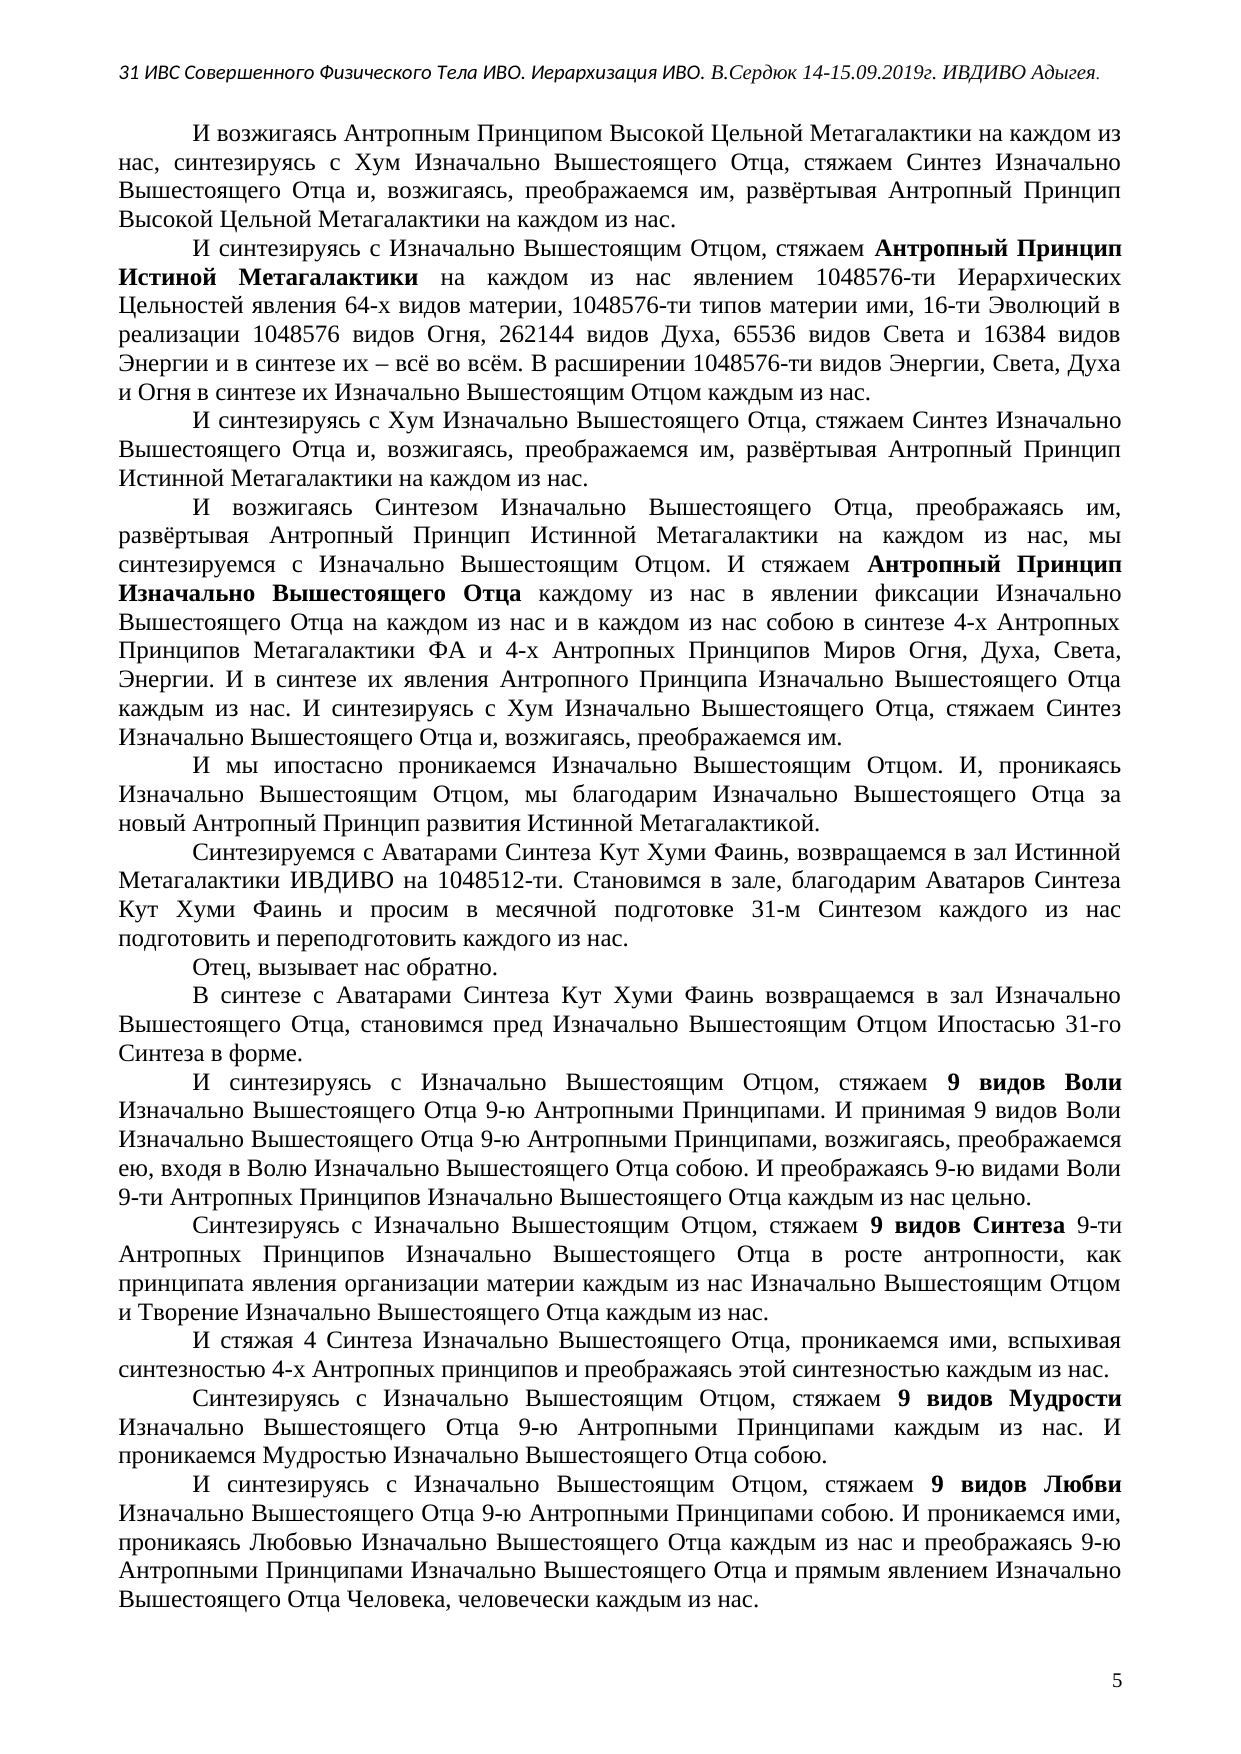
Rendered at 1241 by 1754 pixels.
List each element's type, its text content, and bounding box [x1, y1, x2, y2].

text Синтезируемся с Аватарами Синтеза Кут Хуми Фаинь, возвращаемся в зал Истинной Метагалактики ИВДИВО на 1048512-ти. Становимся в зале, благодарим Аватаров Синтеза Кут Хуми Фаинь и просим в месячной подготовке 31-м Синтезом каждого из нас подготовить и переподготовить каждого из нас. [118, 837, 1122, 952]
text И синтезируясь с Изначально Вышестоящим Отцом, стяжаем 9 видов Любви Изначально Вышестоящего Отца 9-ю Антропными Принципами собою. И проникаемся ими, проникаясь Любовью Изначально Вышестоящего Отца каждым из нас и преображаясь 9-ю Антропными Принципами Изначально Вышестоящего Отца и прямым явлением Изначально Вышестоящего Отца Человека, человечески каждым из нас. [118, 1469, 1122, 1613]
text И синтезируясь с Хум Изначально Вышестоящего Отца, стяжаем Синтез Изначально Вышестоящего Отца и, возжигаясь, преображаемся им, развёртывая Антропный Принцип Истинной Метагалактики на каждом из нас. [118, 406, 1122, 492]
text Синтезируясь с Изначально Вышестоящим Отцом, стяжаем 9 видов Мудрости Изначально Вышестоящего Отца 9-ю Антропными Принципами каждым из нас. И проникаемся Мудростью Изначально Вышестоящего Отца собою. [118, 1383, 1122, 1469]
text И синтезируясь с Изначально Вышестоящим Отцом, стяжаем 9 видов Воли Изначально Вышестоящего Отца 9-ю Антропными Принципами. И принимая 9 видов Воли Изначально Вышестоящего Отца 9-ю Антропными Принципами, возжигаясь, преображаемся ею, входя в Волю Изначально Вышестоящего Отца собою. И преображаясь 9-ю видами Воли 9-ти Антропных Принципов Изначально Вышестоящего Отца каждым из нас цельно. [118, 1067, 1122, 1211]
text И возжигаясь Синтезом Изначально Вышестоящего Отца, преображаясь им, развёртывая Антропный Принцип Истинной Метагалактики на каждом из нас, мы синтезируемся с Изначально Вышестоящим Отцом. И стяжаем Антропный Принцип Изначально Вышестоящего Отца каждому из нас в явлении фиксации Изначально Вышестоящего Отца на каждом из нас и в каждом из нас собою в синтезе 4-х Антропных Принципов Метагалактики ФА и 4-х Антропных Принципов Миров Огня, Духа, Света, Энергии. И в синтезе их явления Антропного Принципа Изначально Вышестоящего Отца каждым из нас. И синтезируясь с Хум Изначально Вышестоящего Отца, стяжаем Синтез Изначально Вышестоящего Отца и, возжигаясь, преображаемся им. [118, 492, 1122, 751]
text И возжигаясь Антропным Принципом Высокой Цельной Метагалактики на каждом из нас, синтезируясь с Хум Изначально Вышестоящего Отца, стяжаем Синтез Изначально Вышестоящего Отца и, возжигаясь, преображаемся им, развёртывая Антропный Принцип Высокой Цельной Метагалактики на каждом из нас. [118, 118, 1122, 233]
text И синтезируясь с Изначально Вышестоящим Отцом, стяжаем Антропный Принцип Истиной Метагалактики на каждом из нас явлением 1048576-ти Иерархических Цельностей явления 64-х видов материи, 1048576-ти типов материи ими, 16-ти Эволюций в реализации 1048576 видов Огня, 262144 видов Духа, 65536 видов Света и 16384 видов Энергии и в синтезе их – всё во всём. В расширении 1048576-ти видов Энергии, Света, Духа и Огня в синтезе их Изначально Вышестоящим Отцом каждым из нас. [118, 233, 1122, 406]
text И стяжая 4 Синтеза Изначально Вышестоящего Отца, проникаемся ими, вспыхивая синтезностью 4-х Антропных принципов и преображаясь этой синтезностью каждым из нас. [118, 1326, 1122, 1383]
text Синтезируясь с Изначально Вышестоящим Отцом, стяжаем 9 видов Синтеза 9-ти Антропных Принципов Изначально Вышестоящего Отца в росте антропности, как принципата явления организации материи каждым из нас Изначально Вышестоящим Отцом и Творение Изначально Вышестоящего Отца каждым из нас. [118, 1211, 1122, 1326]
text Отец, вызывает нас обратно. [118, 952, 1122, 981]
text И мы ипостасно проникаемся Изначально Вышестоящим Отцом. И, проникаясь Изначально Вышестоящим Отцом, мы благодарим Изначально Вышестоящего Отца за новый Антропный Принцип развития Истинной Метагалактикой. [118, 751, 1122, 837]
text В синтезе с Аватарами Синтеза Кут Хуми Фаинь возвращаемся в зал Изначально Вышестоящего Отца, становимся пред Изначально Вышестоящим Отцом Ипостасью 31-го Синтеза в форме. [118, 981, 1122, 1067]
